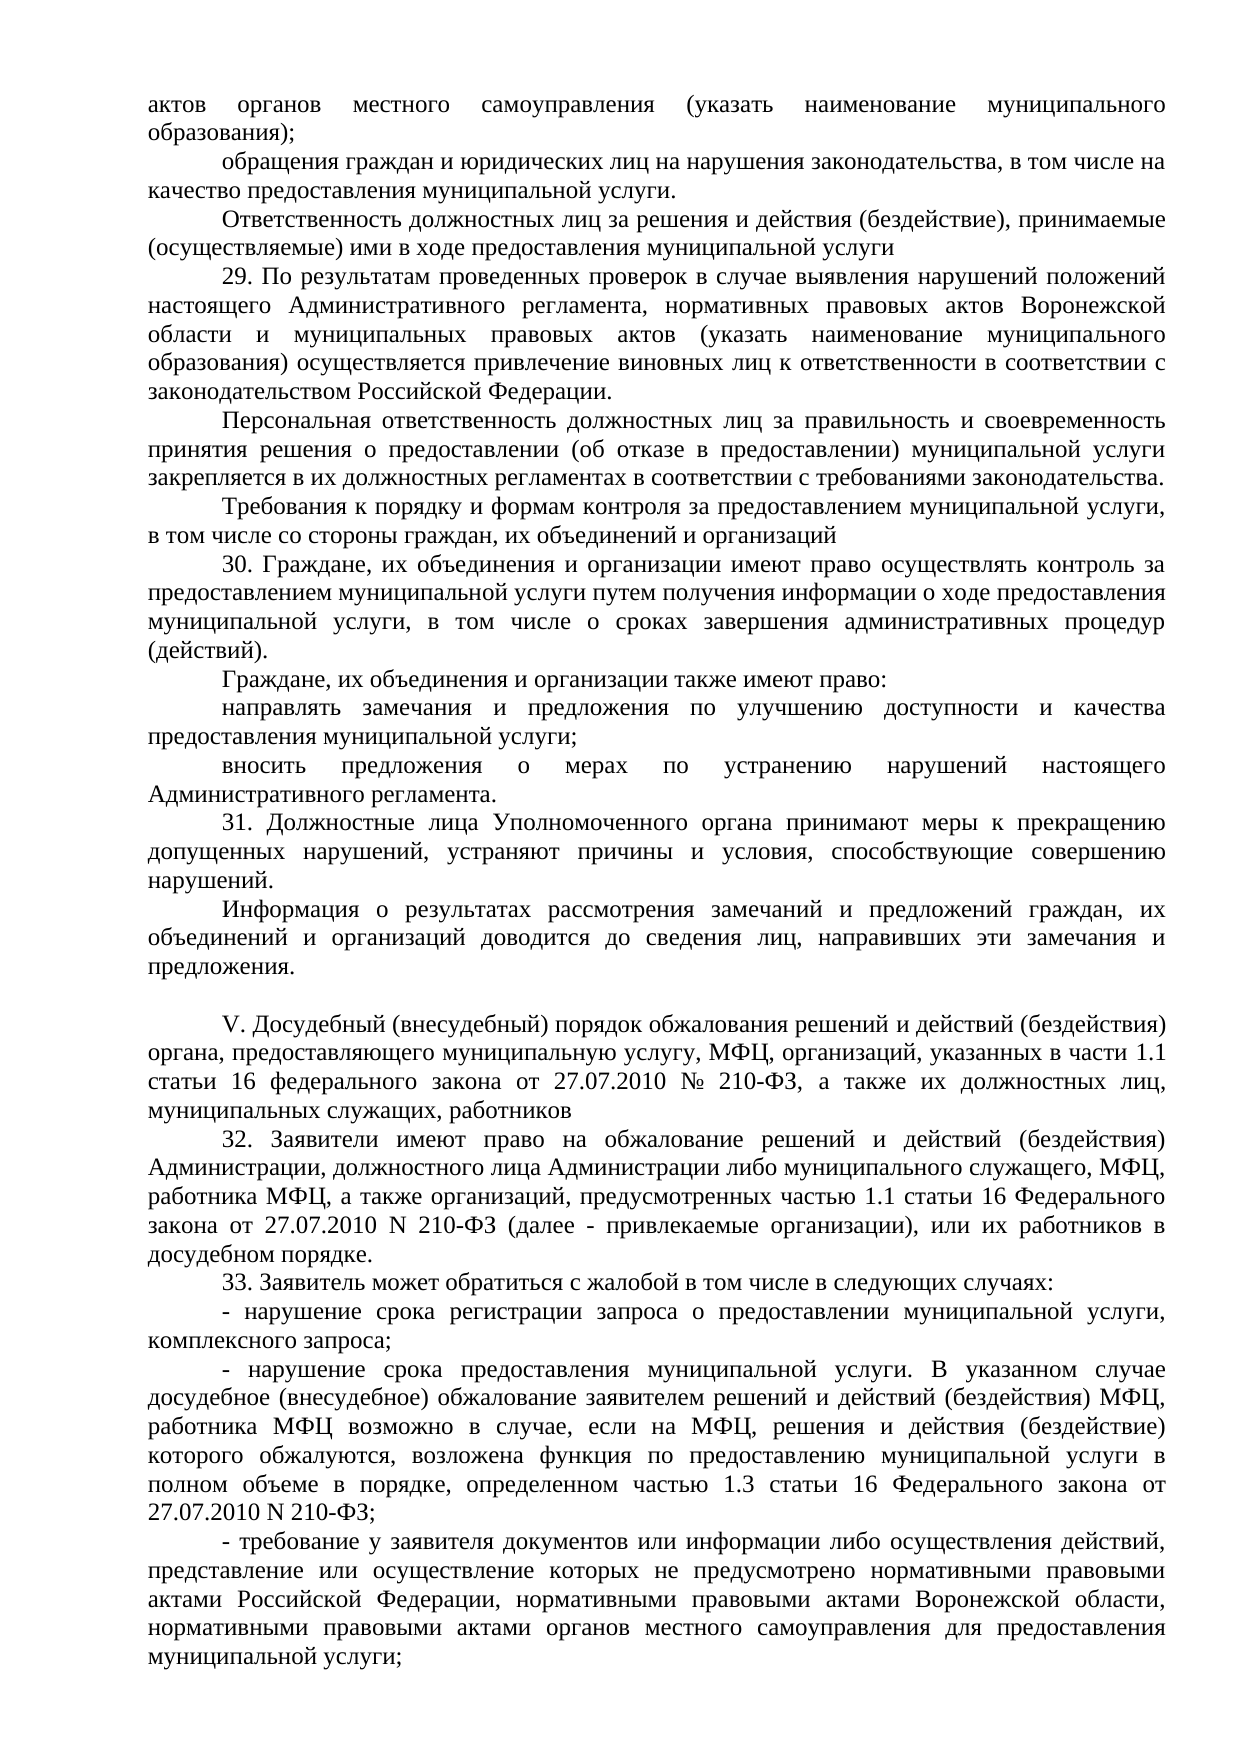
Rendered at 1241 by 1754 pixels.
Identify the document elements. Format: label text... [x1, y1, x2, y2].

text 33. Заявитель может обратиться с жалобой в том числе в следующих случаях: [148, 1267, 1167, 1296]
text Граждане, их объединения и организации также имеют право: [148, 664, 1167, 692]
text 29. По результатам проведенных проверок в случае выявления нарушений положений настоящего Административного регламента, нормативных правовых актов Воронежской области и муниципальных правовых актов (указать наименование муниципального образования) осуществляется привлечение виновных лиц к ответственности в соответствии с законодательством Российской Федерации. [148, 261, 1167, 405]
text Требования к порядку и формам контроля за предоставлением муниципальной услуги, в том числе со стороны граждан, их объединений и организаций [148, 491, 1167, 549]
text 30. Граждане, их объединения и организации имеют право осуществлять контроль за предоставлением муниципальной услуги путем получения информации о ходе предоставления муниципальной услуги, в том числе о сроках завершения административных процедур (действий). [148, 549, 1167, 664]
text Ответственность должностных лиц за решения и действия (бездействие), принимаемые (осуществляемые) ими в ходе предоставления муниципальной услуги [148, 204, 1167, 261]
text - требование у заявителя документов или информации либо осуществления действий, представление или осуществление которых не предусмотрено нормативными правовыми актами Российской Федерации, нормативными правовыми актами Воронежской области, нормативными правовыми актами органов местного самоуправления для предоставления муниципальной услуги; [148, 1526, 1167, 1670]
text направлять замечания и предложения по улучшению доступности и качества предоставления муниципальной услуги; [148, 692, 1167, 750]
text - нарушение срока предоставления муниципальной услуги. В указанном случае досудебное (внесудебное) обжалование заявителем решений и действий (бездействия) МФЦ, работника МФЦ возможно в случае, если на МФЦ, решения и действия (бездействие) которого обжалуются, возложена функция по предоставлению муниципальной услуги в полном объеме в порядке, определенном частью 1.3 статьи 16 Федерального закона от 27.07.2010 N 210-ФЗ; [148, 1354, 1167, 1526]
text вносить предложения о мерах по устранению нарушений настоящего Административного регламента. [148, 750, 1167, 807]
text 31. Должностные лица Уполномоченного органа принимают меры к прекращению допущенных нарушений, устраняют причины и условия, способствующие совершению нарушений. [148, 807, 1167, 894]
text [148, 89, 1167, 146]
text Информация о результатах рассмотрения замечаний и предложений граждан, их объединений и организаций доводится до сведения лиц, направивших эти замечания и предложения. [148, 894, 1167, 980]
text обращения граждан и юридических лиц на нарушения законодательства, в том числе на качество предоставления муниципальной услуги. [148, 146, 1167, 204]
text 32. Заявители имеют право на обжалование решений и действий (бездействия) Администрации, должностного лица Администрации либо муниципального служащего, МФЦ, работника МФЦ, а также организаций, предусмотренных частью 1.1 статьи 16 Федерального закона от 27.07.2010 N 210-ФЗ (далее - привлекаемые организации), или их работников в досудебном порядке. [148, 1124, 1167, 1267]
text - нарушение срока регистрации запроса о предоставлении муниципальной услуги, комплексного запроса; [148, 1296, 1167, 1354]
text V. Досудебный (внесудебный) порядок обжалования решений и действий (бездействия) органа, предоставляющего муниципальную услугу, МФЦ, организаций, указанных в части 1.1 статьи 16 федерального закона от 27.07.2010 № 210-ФЗ, а также их должностных лиц, муниципальных служащих, работников [148, 1009, 1167, 1124]
text Персональная ответственность должностных лиц за правильность и своевременность принятия решения о предоставлении (об отказе в предоставлении) муниципальной услуги закрепляется в их должностных регламентах в соответствии с требованиями законодательства. [148, 405, 1167, 491]
